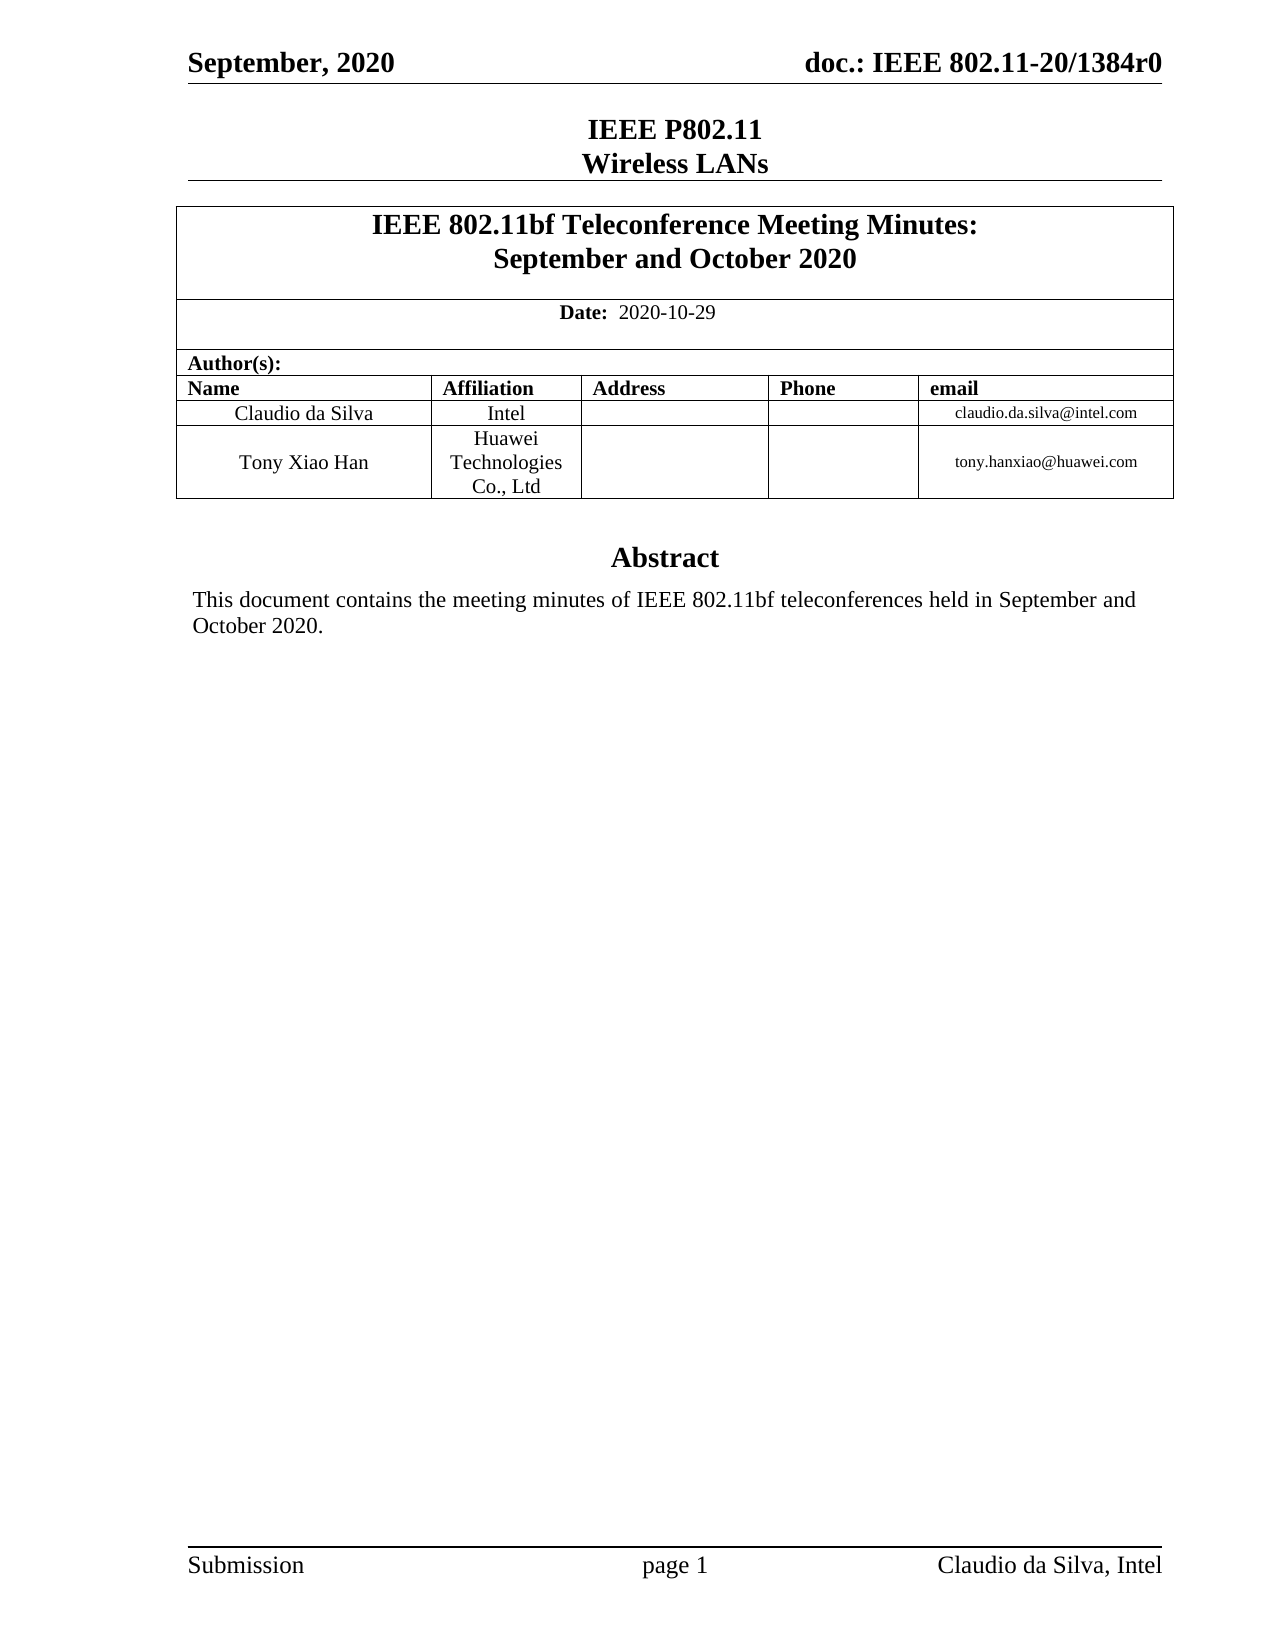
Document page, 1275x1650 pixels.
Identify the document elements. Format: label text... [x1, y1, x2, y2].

table_cell Affiliation [432, 376, 581, 399]
table_cell email [919, 376, 1173, 399]
table_cell claudio.da.silva@intel.com [919, 401, 1173, 425]
table_header IEEE 802.11bf Teleconference Meeting Minutes: September and October 2020 [177, 207, 1173, 299]
table_cell Phone [769, 376, 918, 399]
text IEEE P802.11 Wireless LANs [187, 112, 1162, 181]
table_cell Huawei Technologies Co., Ltd [432, 426, 581, 498]
table_cell [769, 426, 918, 498]
table_cell Address [582, 376, 768, 399]
table_cell Intel [432, 401, 581, 425]
table_cell Date: 2020-10-29 [177, 300, 1173, 349]
table_cell Author(s): [177, 350, 1173, 374]
table_cell [582, 401, 768, 425]
table_cell Claudio da Silva [177, 401, 431, 425]
table_cell [582, 426, 768, 498]
table_cell [769, 401, 918, 425]
table_cell Tony Xiao Han [177, 426, 431, 498]
table_cell Name [177, 376, 431, 399]
table_cell tony.hanxiao@huawei.com [919, 426, 1173, 498]
